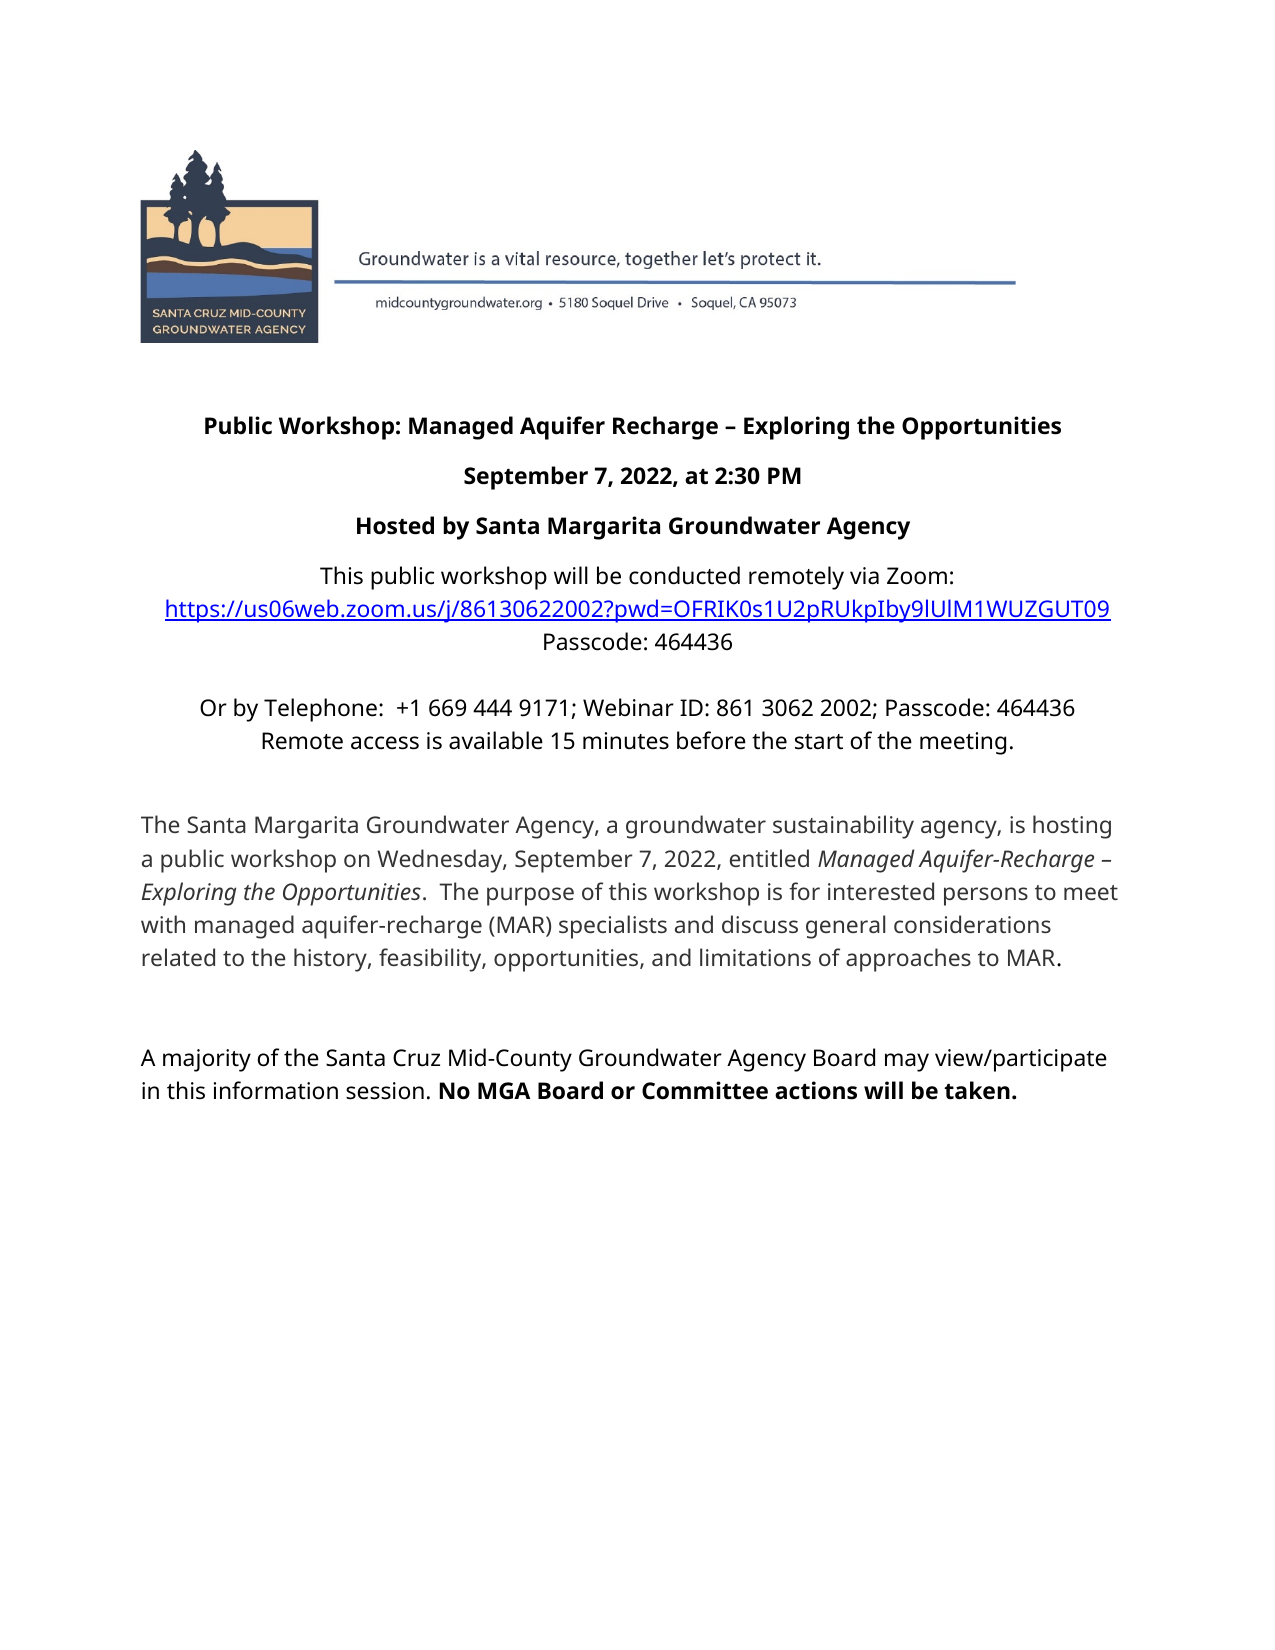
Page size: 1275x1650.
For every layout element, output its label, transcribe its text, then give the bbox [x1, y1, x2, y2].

text Hosted by Santa Margarita Groundwater Agency [141, 510, 1125, 541]
text The Santa Margarita Groundwater Agency, a groundwater sustainability agency, is hosting a public workshop on Wednesday, September 7, 2022, entitled Managed Aquifer-Recharge – Exploring the Opportunities. The purpose of this workshop is for interested persons to meet with managed aquifer-recharge (MAR) specialists and discuss general considerations related to the history, feasibility, opportunities, and limitations of approaches to MAR. [141, 809, 1125, 973]
text This public workshop will be conducted remotely via Zoom: https://us06web.zoom.us/j/86130622002?pwd=OFRIK0s1U2pRUkpIby9lUlM1WUZGUT09 [150, 560, 1125, 624]
text Or by Telephone: +1 669 444 9171; Webinar ID: 861 3062 2002; Passcode: 464436 [150, 692, 1125, 723]
text September 7, 2022, at 2:30 PM [141, 460, 1125, 491]
text A majority of the Santa Cruz Mid-County Groundwater Agency Board may view/participate in this information session. No MGA Board or Committee actions will be taken. [141, 1042, 1125, 1106]
text Passcode: 464436 [150, 626, 1125, 657]
text Public Workshop: Managed Aquifer Recharge – Exploring the Opportunities [141, 410, 1125, 442]
list Remote access is available 15 minutes before the start of the meeting. [150, 725, 1125, 757]
picture [140, 150, 1016, 343]
